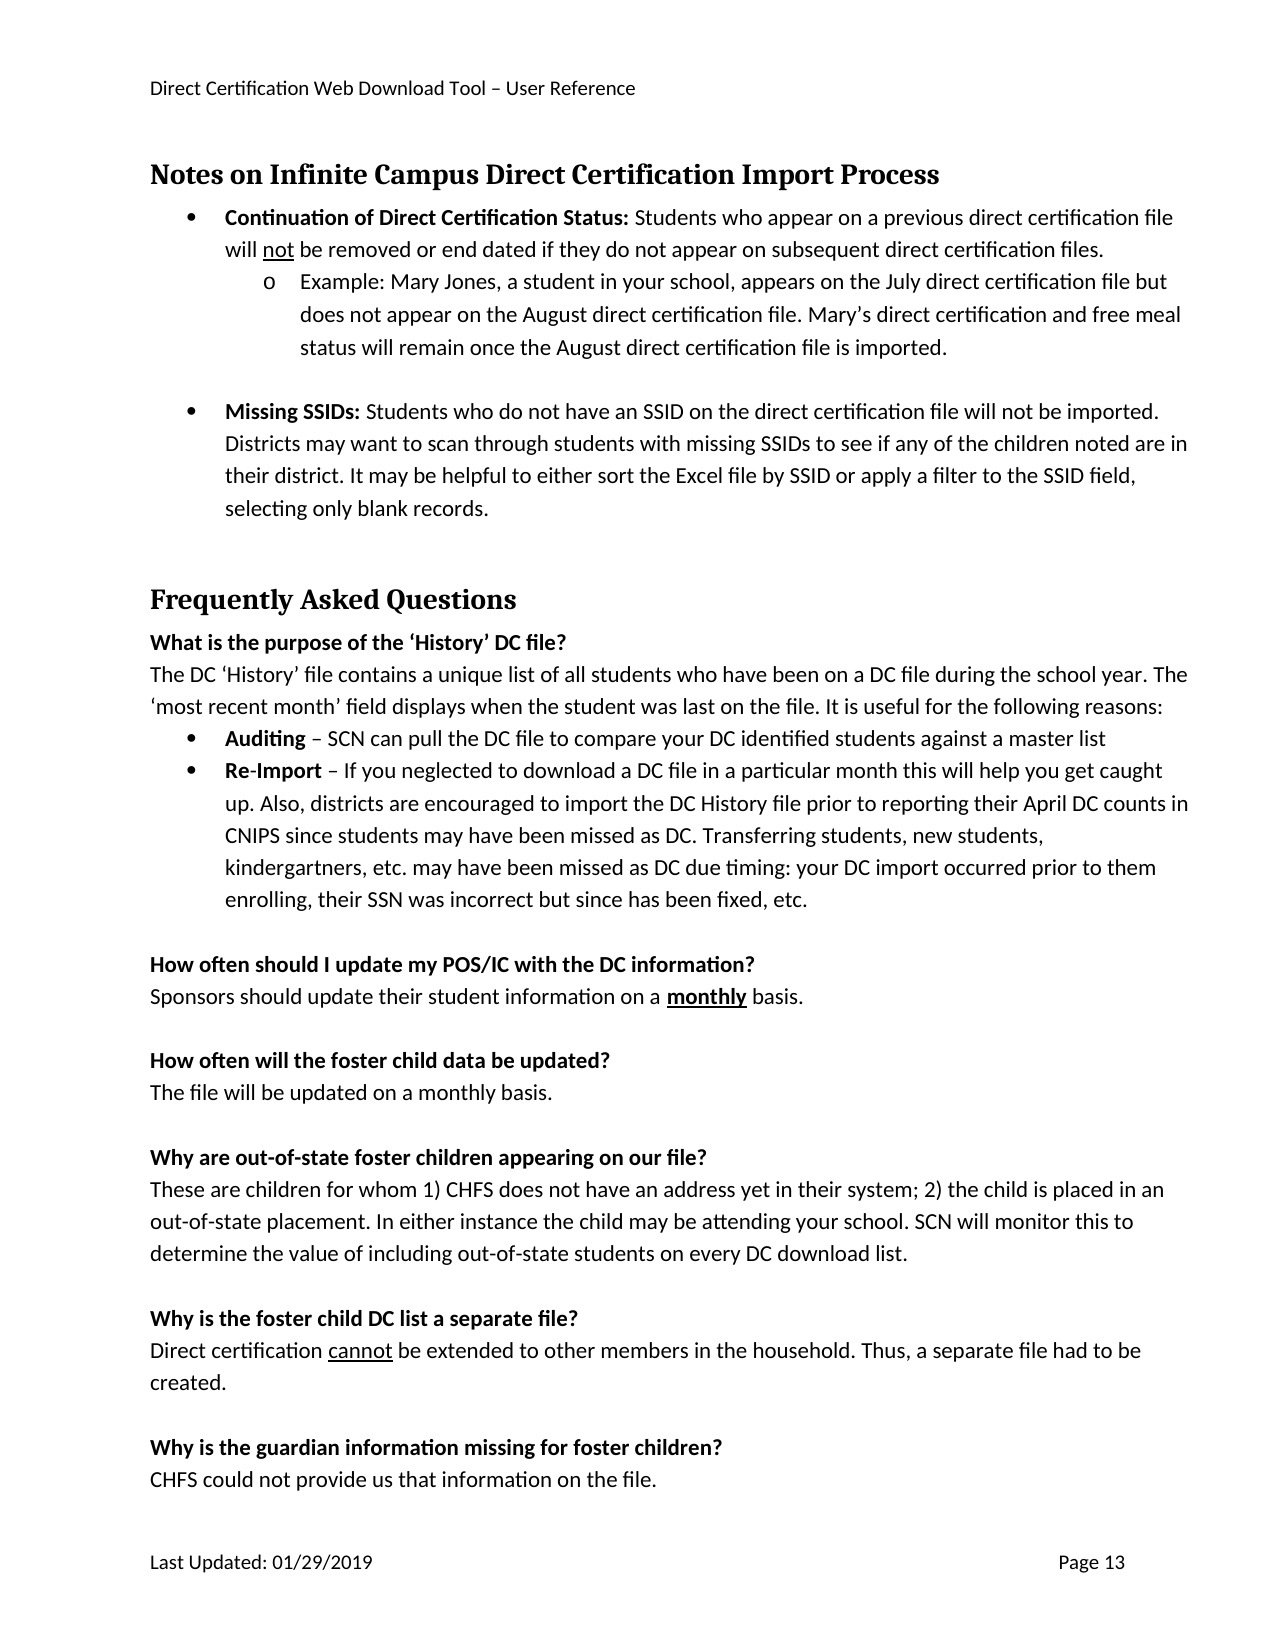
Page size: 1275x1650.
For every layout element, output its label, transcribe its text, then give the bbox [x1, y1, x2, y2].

list Auditing – SCN can pull the DC file to compare your DC identified students against a master list [187, 724, 1191, 752]
text Why are out-of-state foster children appearing on our file? [150, 1143, 1191, 1171]
text The DC ‘History’ file contains a unique list of all students who have been on a DC file during the school year. The ‘most recent month’ field displays when the student was last on the file. It is useful for the following reasons: [150, 660, 1191, 720]
subtitle Frequently Asked Questions [150, 583, 1191, 617]
text How often will the foster child data be updated? [150, 1046, 1191, 1074]
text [150, 1465, 1191, 1493]
list Re-Import – If you neglected to download a DC file in a particular month this will help you get caught up. Also, districts are encouraged to import the DC History file prior to reporting their April DC counts in CNIPS since students may have been missed as DC. Transferring students, new students, kindergartners, etc. may have been missed as DC due timing: your DC import occurred prior to them enrolling, their SSN was incorrect but since has been fixed, etc. [187, 757, 1191, 913]
subtitle Notes on Infinite Campus Direct Certification Import Process [150, 158, 1191, 192]
text The file will be updated on a monthly basis. [150, 1078, 1191, 1107]
text What is the purpose of the ‘History’ DC file? [150, 628, 1191, 656]
text Why is the foster child DC list a separate file? [150, 1304, 1191, 1332]
text How often should I update my POS/IC with the DC information? [150, 950, 1191, 978]
text These are children for whom 1) CHFS does not have an address yet in their system; 2) the child is placed in an out-of-state placement. In either instance the child may be attending your school. SCN will monitor this to determine the value of including out-of-state students on every DC download list. [150, 1175, 1191, 1267]
list Missing SSIDs: Students who do not have an SSID on the direct certification file will not be imported. Districts may want to scan through students with missing SSIDs to see if any of the children noted are in their district. It may be helpful to either sort the Excel file by SSID or apply a filter to the SSID field, selecting only blank records. [187, 397, 1191, 522]
list Example: Mary Jones, a student in your school, appears on the July direct certification file but does not appear on the August direct certification file. Mary’s direct certification and free meal status will remain once the August direct certification file is imported. [262, 267, 1191, 361]
text Why is the guardian information missing for foster children? [150, 1433, 1191, 1461]
text Direct certification cannot be extended to other members in the household. Thus, a separate file had to be created. [150, 1336, 1191, 1396]
text Sponsors should update their student information on a monthly basis. [150, 982, 1191, 1010]
list Continuation of Direct Certification Status: Students who appear on a previous direct certification file will not be removed or end dated if they do not appear on subsequent direct certification files. [187, 203, 1191, 263]
